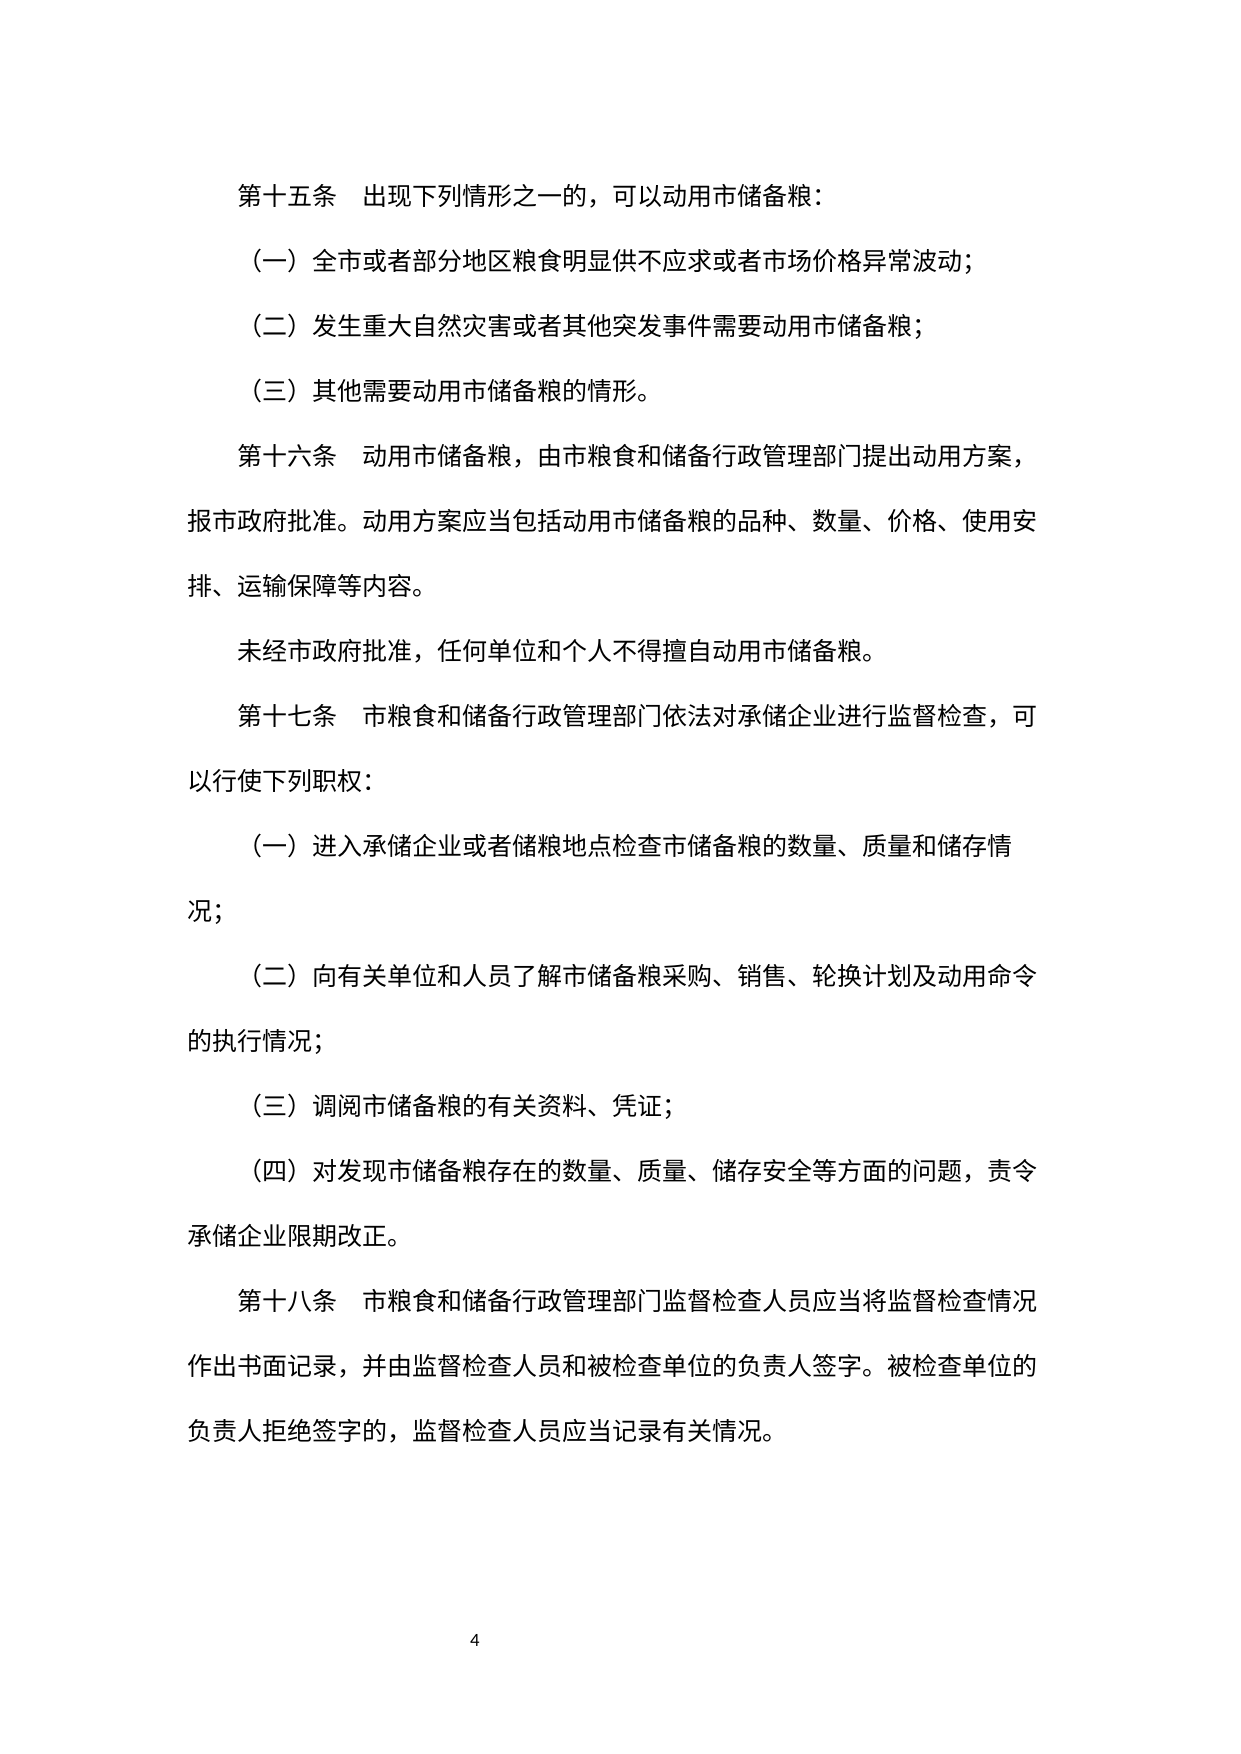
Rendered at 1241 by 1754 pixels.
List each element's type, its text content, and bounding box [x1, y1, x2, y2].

text 第十八条 市粮食和储备行政管理部门监督检查人员应当将监督检查情况作出书面记录，并由监督检查人员和被检查单位的负责人签字。被检查单位的负责人拒绝签字的，监督检查人员应当记录有关情况。 [187, 1267, 1053, 1462]
text 第十六条 动用市储备粮，由市粮食和储备行政管理部门提出动用方案，报市政府批准。动用方案应当包括动用市储备粮的品种、数量、价格、使用安排、运输保障等内容。 [187, 422, 1053, 617]
text （二）向有关单位和人员了解市储备粮采购、销售、轮换计划及动用命令的执行情况； [187, 942, 1053, 1072]
text 第十七条 市粮食和储备行政管理部门依法对承储企业进行监督检查，可以行使下列职权： [187, 682, 1053, 812]
text （三）调阅市储备粮的有关资料、凭证； [187, 1072, 1053, 1137]
text （四）对发现市储备粮存在的数量、质量、储存安全等方面的问题，责令承储企业限期改正。 [187, 1137, 1053, 1267]
text 第十五条 出现下列情形之一的，可以动用市储备粮： [187, 162, 1053, 227]
text 未经市政府批准，任何单位和个人不得擅自动用市储备粮。 [187, 617, 1053, 682]
text （一）全市或者部分地区粮食明显供不应求或者市场价格异常波动； [187, 227, 1053, 292]
text （二）发生重大自然灾害或者其他突发事件需要动用市储备粮； [187, 292, 1053, 357]
text （一）进入承储企业或者储粮地点检查市储备粮的数量、质量和储存情况； [187, 812, 1053, 942]
text （三）其他需要动用市储备粮的情形。 [187, 357, 1053, 422]
